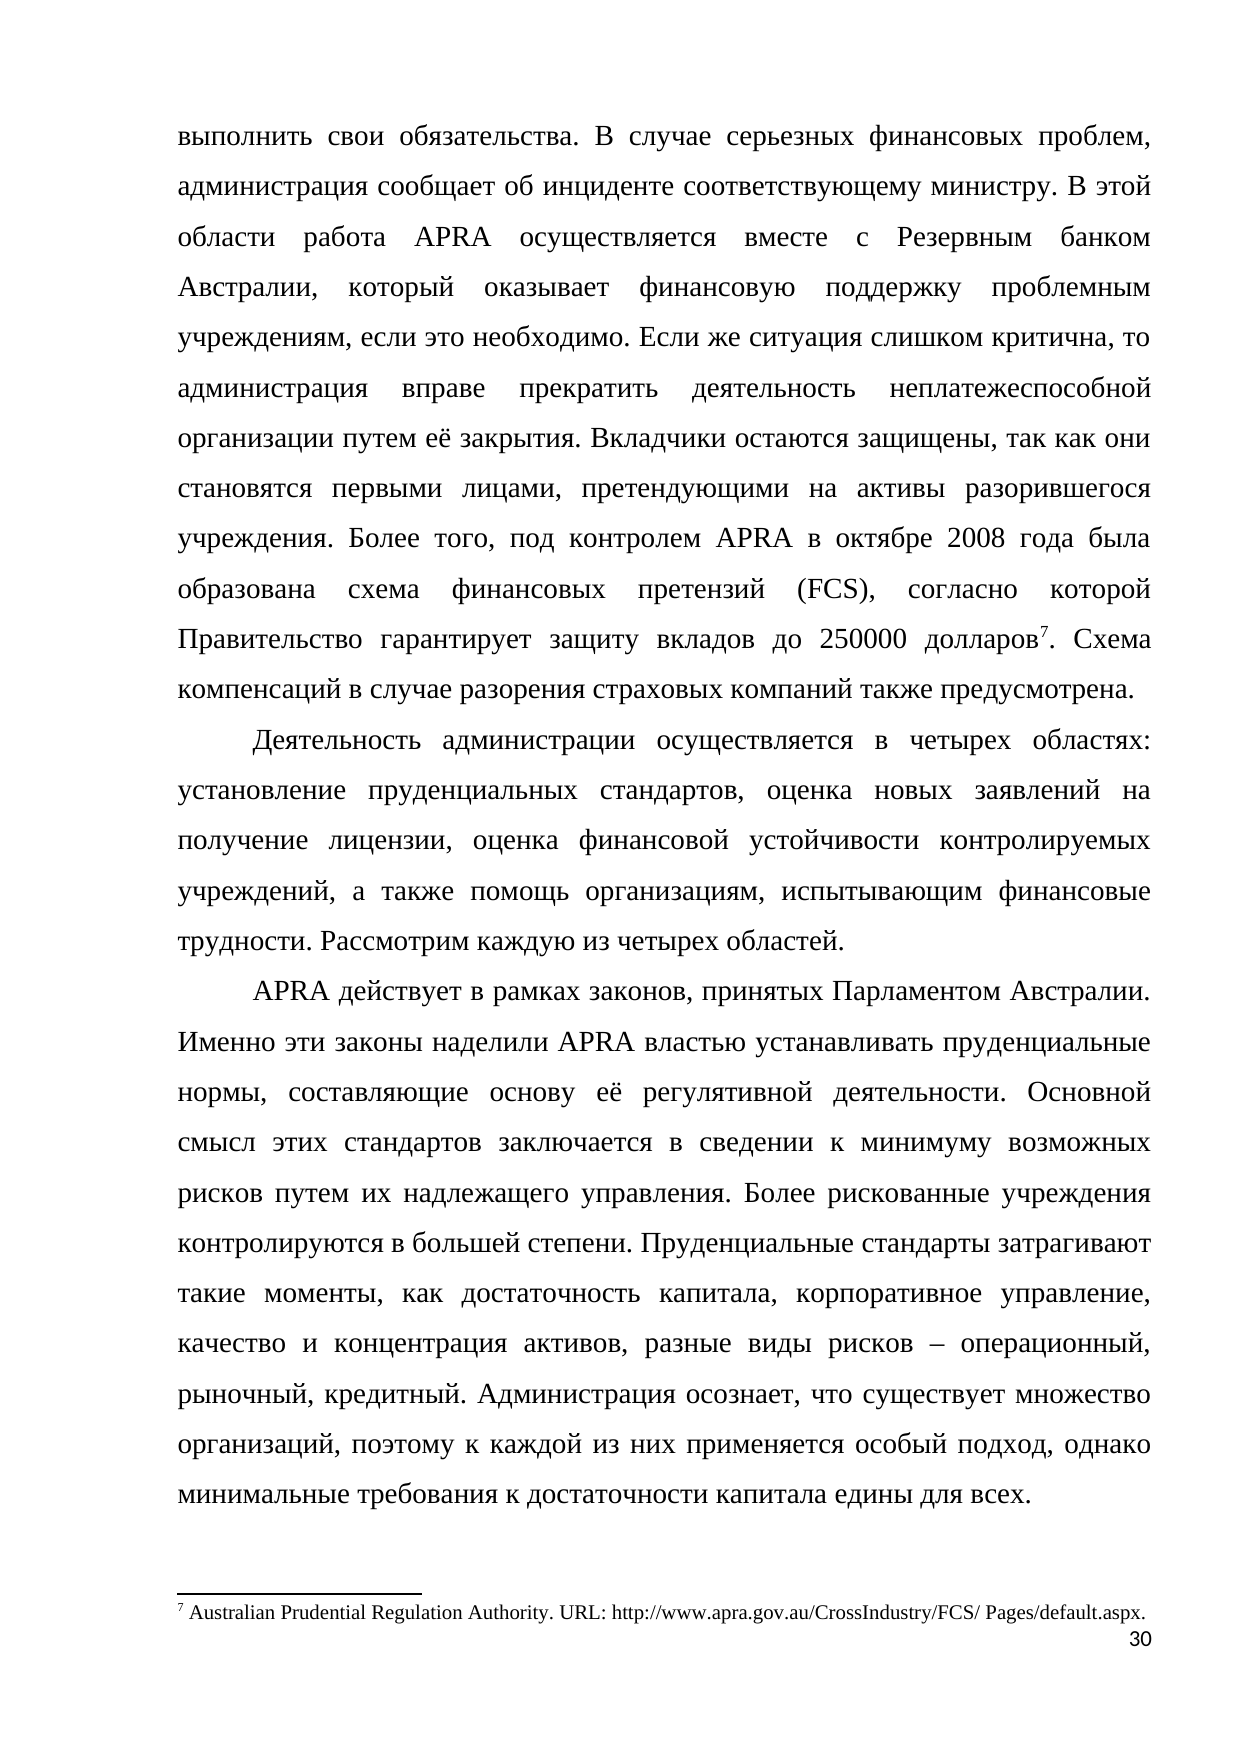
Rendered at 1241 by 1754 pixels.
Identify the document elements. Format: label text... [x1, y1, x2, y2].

text Деятельность администрации осуществляется в четырех областях: установление пруденциальных стандартов, оценка новых заявлений на получение лицензии, оценка финансовой устойчивости контролируемых учреждений, а также помощь организациям, испытывающим финансовые трудности. Рассмотрим каждую из четырех областей. [177, 722, 1152, 957]
text APRA действует в рамках законов, принятых Парламентом Австралии. Именно эти законы наделили APRA властью устанавливать пруденциальные нормы, составляющие основу её регулятивной деятельности. Основной смысл этих стандартов заключается в сведении к минимуму возможных рисков путем их надлежащего управления. Более рискованные учреждения контролируются в большей степени. Пруденциальные стандарты затрагивают такие моменты, как достаточность капитала, корпоративное управление, качество и концентрация активов, разные виды рисков – операционный, рыночный, кредитный. Администрация осознает, что существует множество организаций, поэтому к каждой из них применяется особый подход, однако минимальные требования к достаточности капитала едины для всех. [177, 973, 1152, 1510]
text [177, 118, 1152, 705]
